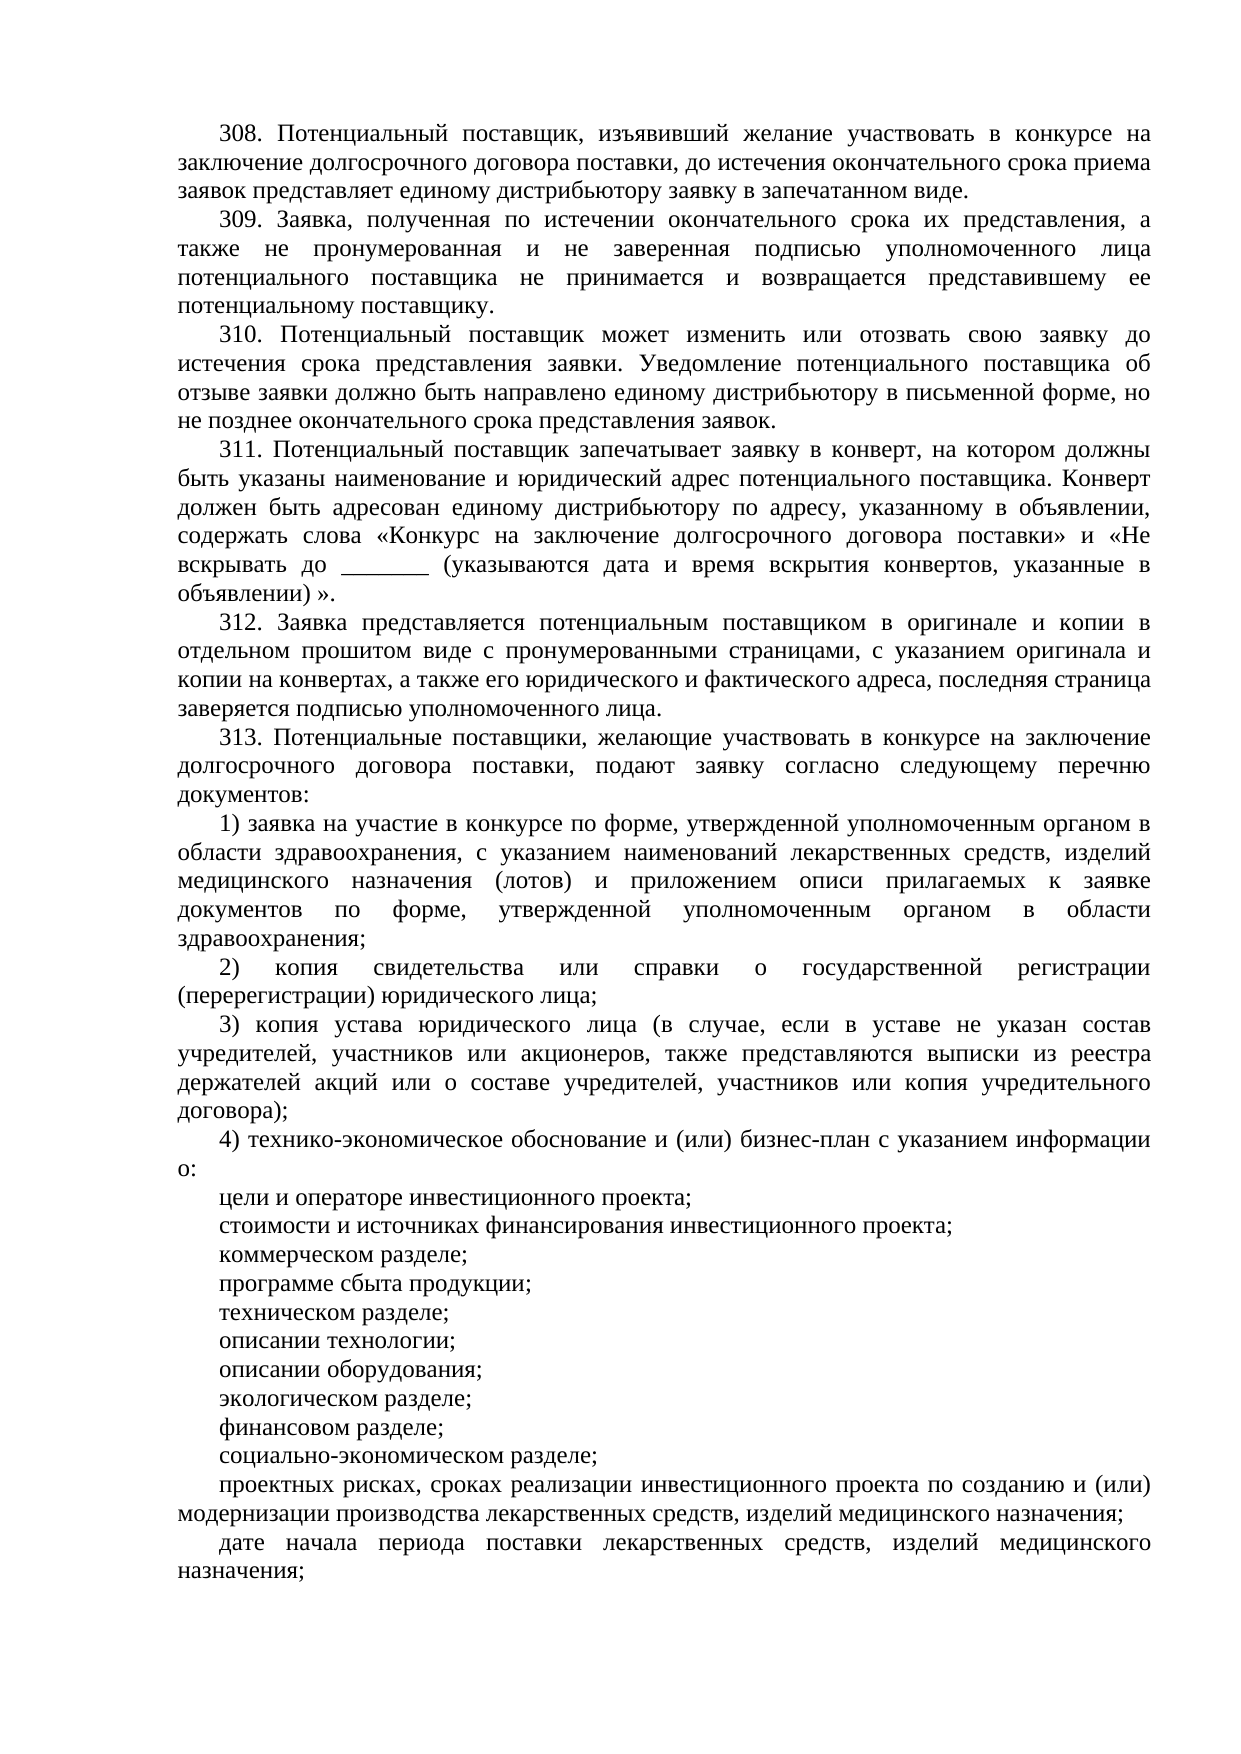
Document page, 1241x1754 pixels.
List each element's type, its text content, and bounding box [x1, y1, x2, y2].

text проектных рисках, сроках реализации инвестиционного проекта по созданию и (или) модернизации производства лекарственных средств, изделий медицинского назначения; [177, 1469, 1152, 1527]
text техническом разделе; [177, 1297, 1152, 1326]
text 2) копия свидетельства или справки о государственной регистрации (перерегистрации) юридического лица; [177, 952, 1152, 1009]
text описании оборудования; [177, 1354, 1152, 1383]
text описании технологии; [177, 1326, 1152, 1354]
text цели и операторе инвестиционного проекта; [177, 1182, 1152, 1211]
text социально-экономическом разделе; [177, 1441, 1152, 1469]
text 310. Потенциальный поставщик может изменить или отозвать свою заявку до истечения срока представления заявки. Уведомление потенциального поставщика об отзыве заявки должно быть направлено единому дистрибьютору в письменной форме, но не позднее окончательного срока представления заявок. [177, 319, 1152, 434]
text 311. Потенциальный поставщик запечатывает заявку в конверт, на котором должны быть указаны наименование и юридический адрес потенциального поставщика. Конверт должен быть адресован единому дистрибьютору по адресу, указанному в объявлении, содержать слова «Конкурс на заключение долгосрочного договора поставки» и «Не вскрывать до _______ (указываются дата и время вскрытия конвертов, указанные в объявлении) ». [177, 434, 1152, 607]
text стоимости и источниках финансирования инвестиционного проекта; [177, 1211, 1152, 1239]
text коммерческом разделе; [177, 1239, 1152, 1268]
text экологическом разделе; [177, 1383, 1152, 1412]
text 4) технико-экономическое обоснование и (или) бизнес-план с указанием информации о: [177, 1124, 1152, 1182]
text 312. Заявка представляется потенциальным поставщиком в оригинале и копии в отдельном прошитом виде с пронумерованными страницами, с указанием оригинала и копии на конвертах, а также его юридического и фактического адреса, последняя страница заверяется подписью уполномоченного лица. [177, 607, 1152, 722]
text 313. Потенциальные поставщики, желающие участвовать в конкурсе на заключение долгосрочного договора поставки, подают заявку согласно следующему перечню документов: [177, 722, 1152, 808]
text 309. Заявка, полученная по истечении окончательного срока их представления, а также не пронумерованная и не заверенная подписью уполномоченного лица потенциального поставщика не принимается и возвращается представившему ее потенциальному поставщику. [177, 204, 1152, 319]
text финансовом разделе; [177, 1412, 1152, 1441]
text 308. Потенциальный поставщик, изъявивший желание участвовать в конкурсе на заключение долгосрочного договора поставки, до истечения окончательного срока приема заявок представляет единому дистрибьютору заявку в запечатанном виде. [177, 118, 1152, 204]
text дате начала периода поставки лекарственных средств, изделий медицинского назначения; [177, 1527, 1152, 1584]
text 1) заявка на участие в конкурсе по форме, утвержденной уполномоченным органом в области здравоохранения, с указанием наименований лекарственных средств, изделий медицинского назначения (лотов) и приложением описи прилагаемых к заявке документов по форме, утвержденной уполномоченным органом в области здравоохранения; [177, 808, 1152, 952]
text программе сбыта продукции; [177, 1268, 1152, 1297]
text 3) копия устава юридического лица (в случае, если в уставе не указан состав учредителей, участников или акционеров, также представляются выписки из реестра держателей акций или о составе учредителей, участников или копия учредительного договора); [177, 1009, 1152, 1124]
